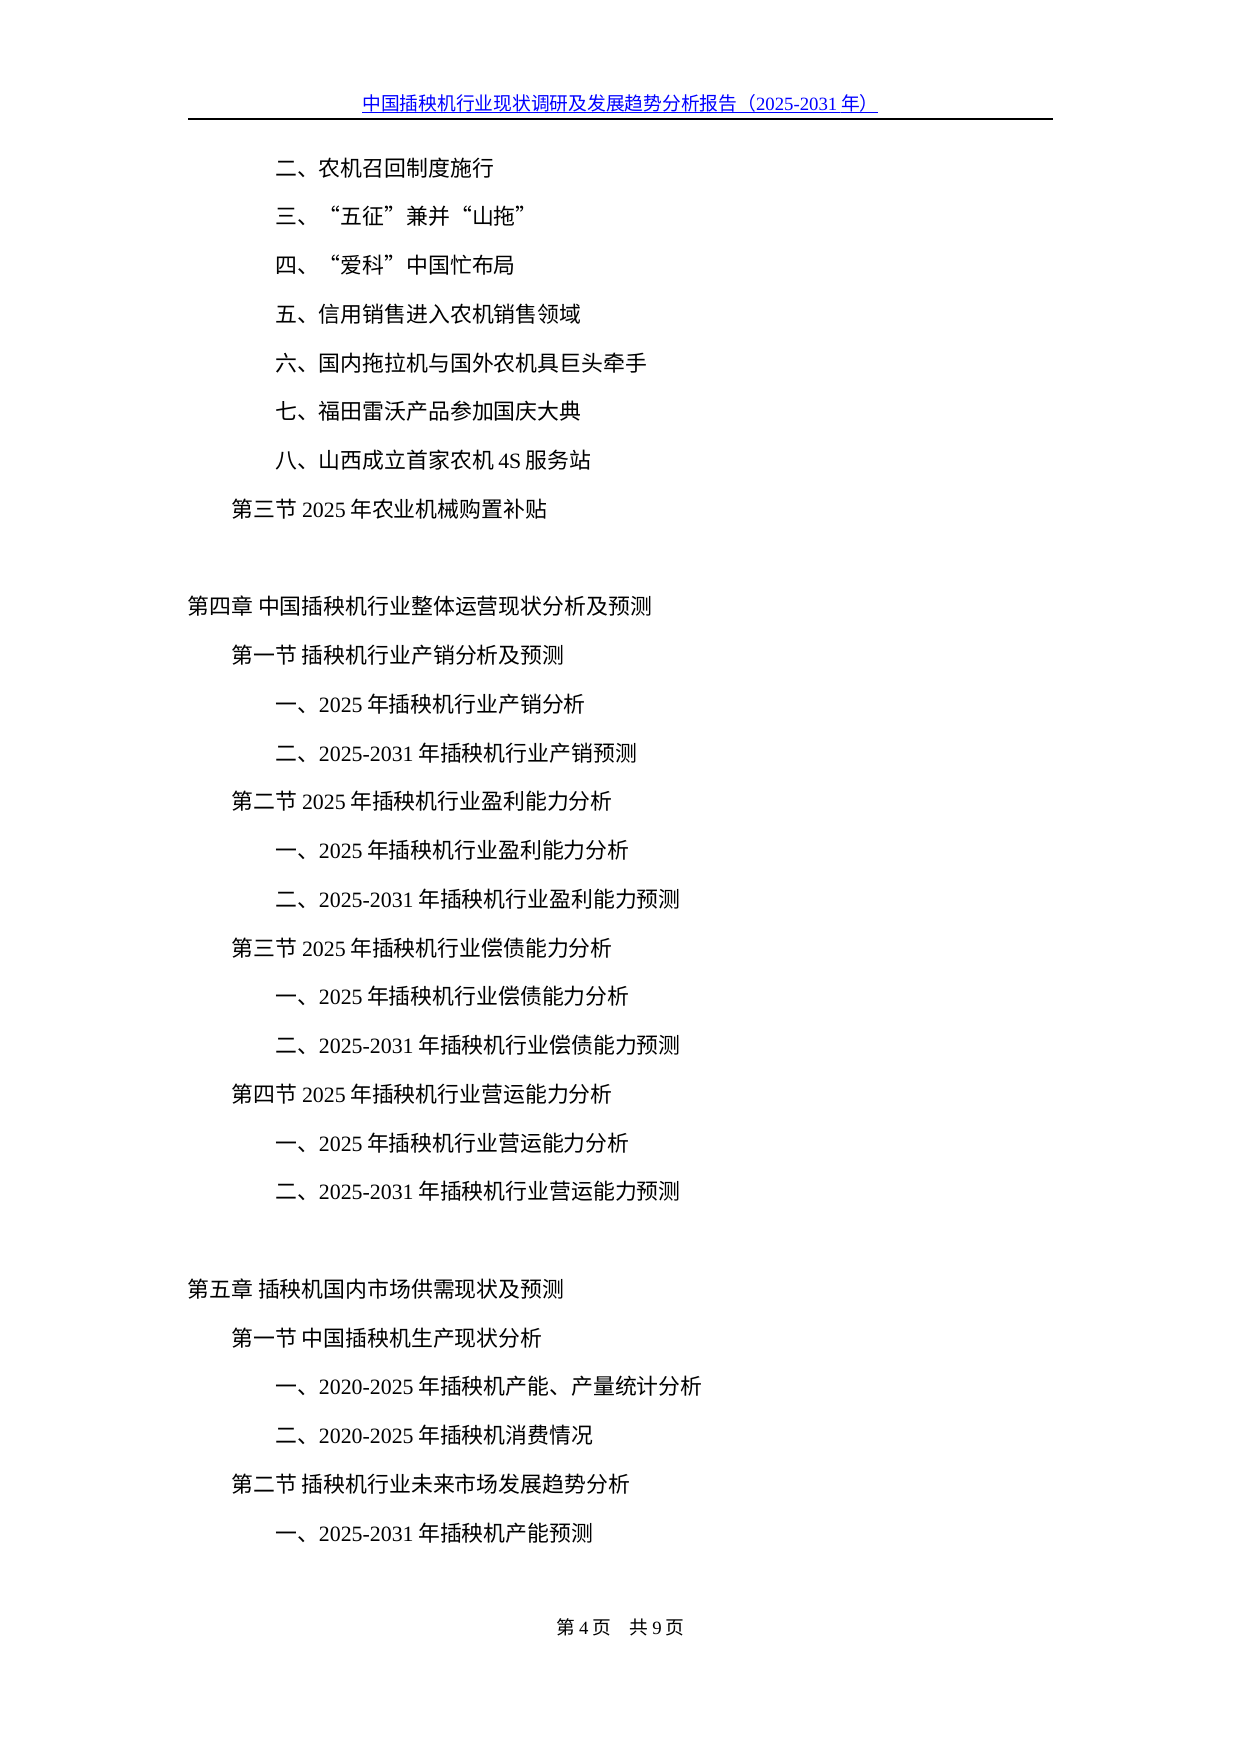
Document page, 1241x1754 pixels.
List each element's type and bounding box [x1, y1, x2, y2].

text [187, 150, 1053, 1548]
